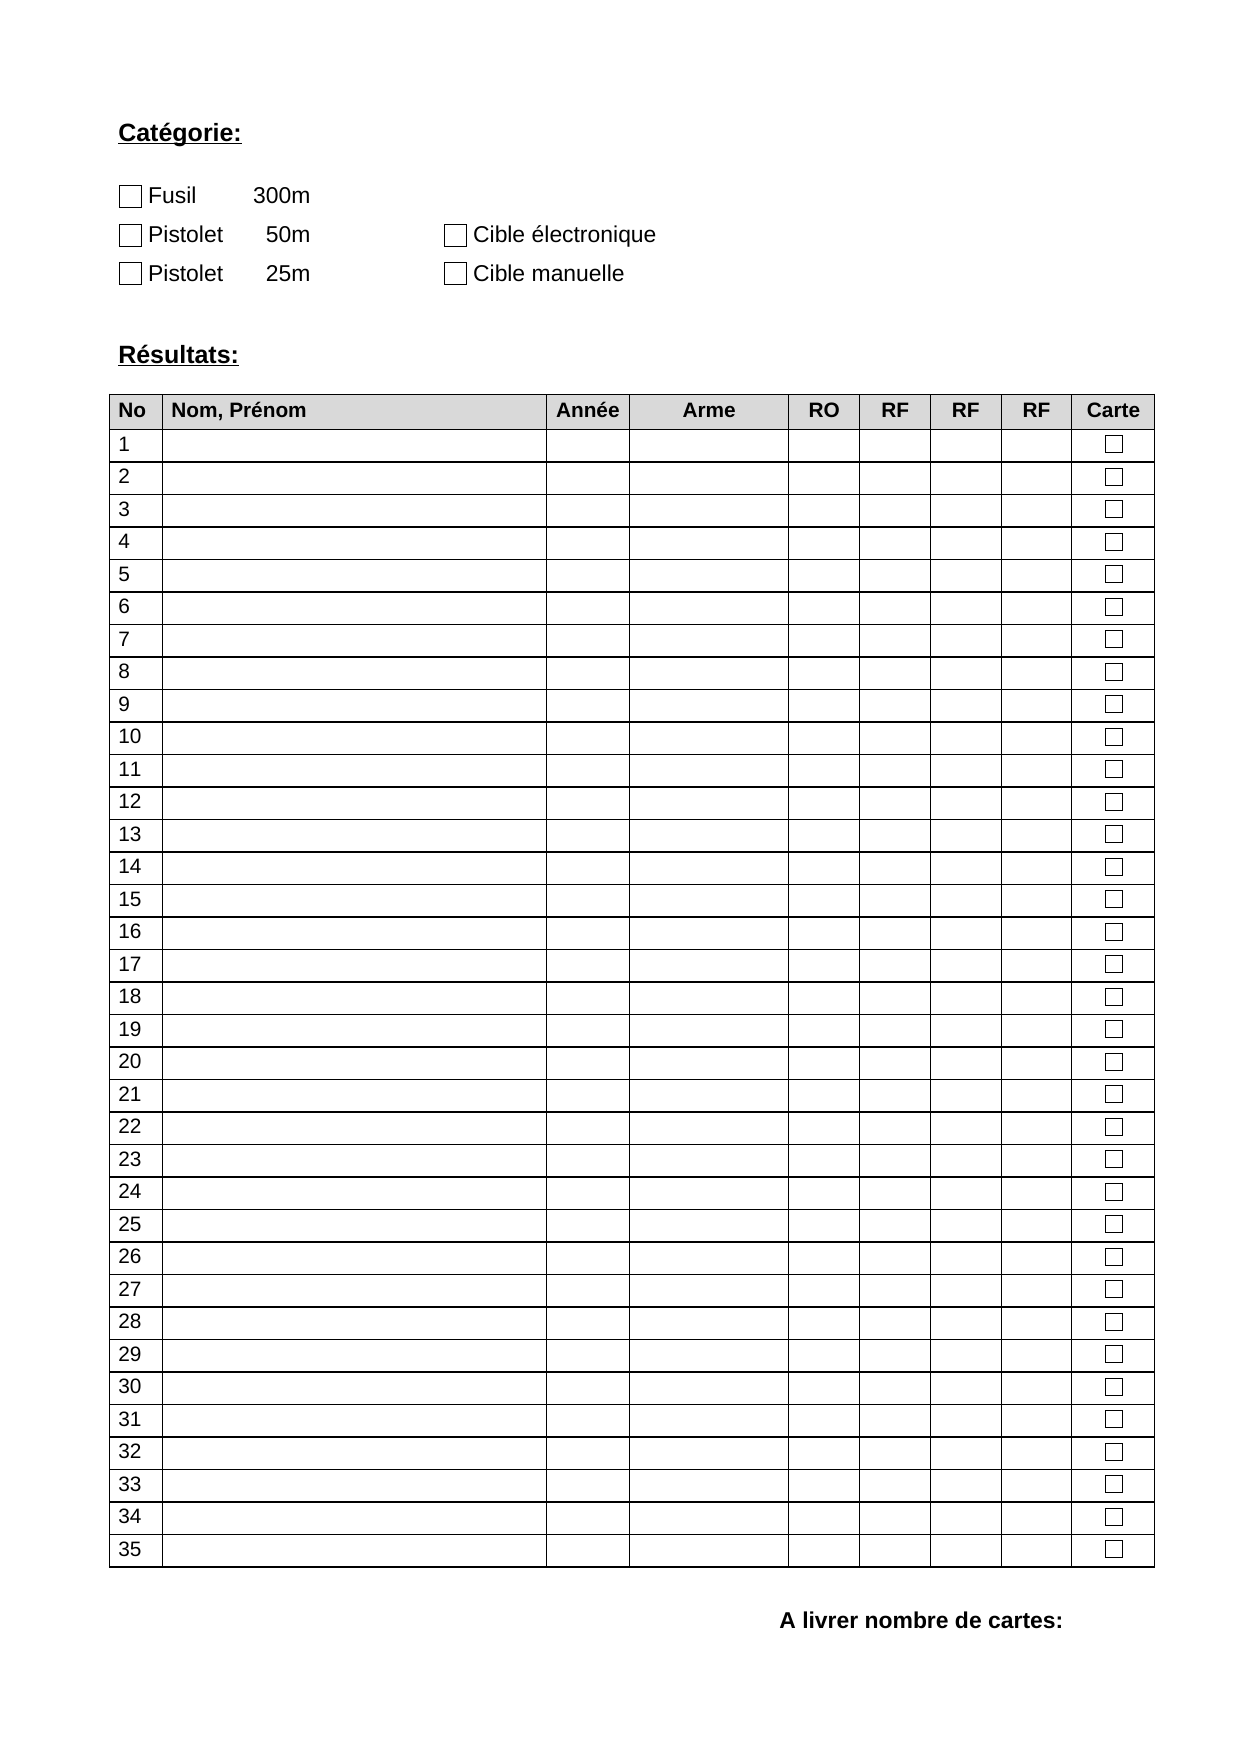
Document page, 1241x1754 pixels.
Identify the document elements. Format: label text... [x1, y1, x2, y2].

table_header RO [789, 395, 859, 429]
table_cell [789, 1015, 859, 1046]
table_cell [860, 560, 930, 591]
table_cell [931, 528, 1001, 559]
table_cell [931, 983, 1001, 1014]
table_cell [860, 1015, 930, 1046]
table_cell [931, 788, 1001, 819]
table_cell [931, 950, 1001, 981]
table_cell [860, 1080, 930, 1111]
table_cell [547, 1535, 629, 1566]
table_cell [1002, 690, 1071, 721]
table_cell [547, 593, 629, 624]
table_cell [547, 1210, 629, 1241]
table_cell [789, 463, 859, 494]
table_cell [1072, 1340, 1154, 1371]
table_cell [1072, 1113, 1154, 1144]
table_cell [789, 1308, 859, 1339]
table_cell [630, 495, 788, 526]
table_header RF [860, 395, 930, 429]
table_cell [1072, 1308, 1154, 1339]
table_cell [931, 658, 1001, 689]
table_cell [789, 1503, 859, 1534]
table_cell [547, 983, 629, 1014]
table_cell [547, 1308, 629, 1339]
table_cell [163, 1405, 546, 1436]
table_cell [1002, 1308, 1071, 1339]
table_cell [547, 1470, 629, 1501]
table_cell [860, 593, 930, 624]
table_cell [630, 853, 788, 884]
table_cell [163, 463, 546, 494]
table_cell [1002, 528, 1071, 559]
table_cell [547, 1048, 629, 1079]
table_cell [630, 463, 788, 494]
table_cell [789, 853, 859, 884]
table_cell [789, 1113, 859, 1144]
table_cell [860, 463, 930, 494]
table_cell [789, 950, 859, 981]
table_cell [547, 755, 629, 786]
table_cell [1002, 723, 1071, 754]
table_cell [1072, 1048, 1154, 1079]
text A livrer nombre de cartes: [118, 1605, 1152, 1634]
table_cell [1002, 1340, 1071, 1371]
table_cell [931, 1503, 1001, 1534]
table_cell [1072, 885, 1154, 916]
table_cell [789, 983, 859, 1014]
table_cell [1002, 918, 1071, 949]
table_cell [163, 430, 546, 461]
table_cell [860, 1373, 930, 1404]
table_cell [630, 528, 788, 559]
table_cell [789, 625, 859, 656]
table_cell [789, 1373, 859, 1404]
table_cell [1002, 1535, 1071, 1566]
table_cell [547, 560, 629, 591]
table_cell [630, 430, 788, 461]
table_cell [931, 1470, 1001, 1501]
table_cell [163, 1373, 546, 1404]
table_cell [163, 560, 546, 591]
table_cell [860, 1275, 930, 1306]
table_cell 14 [110, 853, 162, 884]
table_cell [163, 885, 546, 916]
table_cell [931, 885, 1001, 916]
table_cell 34 [110, 1503, 162, 1534]
table_cell [860, 430, 930, 461]
table_cell [630, 658, 788, 689]
table_cell [860, 1308, 930, 1339]
table_cell [163, 1243, 546, 1274]
table_cell [1072, 1178, 1154, 1209]
table_cell 16 [110, 918, 162, 949]
table_header RF [931, 395, 1001, 429]
table_cell [163, 723, 546, 754]
text Pistolet 25m Cible manuelle [118, 259, 1152, 286]
table_cell [1072, 1503, 1154, 1534]
table_cell [860, 950, 930, 981]
table_cell [547, 430, 629, 461]
table_cell [789, 1048, 859, 1079]
table_cell [630, 820, 788, 851]
table_cell [1072, 1470, 1154, 1501]
table_cell [547, 1015, 629, 1046]
table_cell 2 [110, 463, 162, 494]
table_cell [1002, 950, 1071, 981]
table_cell [1002, 1373, 1071, 1404]
table_cell [547, 820, 629, 851]
table_cell [547, 885, 629, 916]
table_cell [931, 755, 1001, 786]
table_cell [1072, 625, 1154, 656]
table_cell [789, 1080, 859, 1111]
table_cell [547, 1243, 629, 1274]
table_cell [1072, 1243, 1154, 1274]
table_cell [630, 1275, 788, 1306]
table_cell [860, 690, 930, 721]
table_cell [630, 593, 788, 624]
table_cell [630, 560, 788, 591]
table_cell 9 [110, 690, 162, 721]
table_cell [163, 1535, 546, 1566]
table_header Année [547, 395, 629, 429]
table_cell [163, 1340, 546, 1371]
table_cell [163, 1015, 546, 1046]
table_cell [860, 1243, 930, 1274]
table_cell [1072, 495, 1154, 526]
table_cell [1002, 463, 1071, 494]
table_cell [630, 1048, 788, 1079]
table_cell [630, 625, 788, 656]
table_header Nom, Prénom [163, 395, 546, 429]
table_cell [860, 983, 930, 1014]
table_cell [163, 1178, 546, 1209]
table_cell [1072, 1405, 1154, 1436]
table_cell [547, 1405, 629, 1436]
table_cell 23 [110, 1145, 162, 1176]
table_cell [789, 1243, 859, 1274]
table_cell [1002, 788, 1071, 819]
table_cell [1002, 1470, 1071, 1501]
table_cell [547, 918, 629, 949]
table_cell 24 [110, 1178, 162, 1209]
table_cell [860, 853, 930, 884]
table_cell [163, 950, 546, 981]
table_cell [860, 625, 930, 656]
table_cell [1072, 755, 1154, 786]
table_cell [630, 1243, 788, 1274]
table_cell [1072, 1438, 1154, 1469]
table_cell [547, 463, 629, 494]
table_cell [860, 918, 930, 949]
table_cell [163, 495, 546, 526]
table_cell [931, 1373, 1001, 1404]
table_cell 18 [110, 983, 162, 1014]
table_cell [630, 885, 788, 916]
table_cell [1072, 918, 1154, 949]
table_cell [163, 1503, 546, 1534]
table_cell [1002, 853, 1071, 884]
table_cell [789, 690, 859, 721]
table_cell [163, 853, 546, 884]
table_cell [789, 1405, 859, 1436]
table_cell 28 [110, 1308, 162, 1339]
table_cell [1002, 1015, 1071, 1046]
table_cell 11 [110, 755, 162, 786]
table_cell [789, 1210, 859, 1241]
table_cell [163, 788, 546, 819]
table_cell [1072, 723, 1154, 754]
table_cell [1072, 1080, 1154, 1111]
table_cell [931, 820, 1001, 851]
table_cell [630, 918, 788, 949]
table_cell [1002, 658, 1071, 689]
table_cell [1002, 1210, 1071, 1241]
table_cell [547, 1113, 629, 1144]
table_cell [547, 495, 629, 526]
table_cell [630, 1503, 788, 1534]
table_cell [860, 1178, 930, 1209]
table_cell 3 [110, 495, 162, 526]
table_cell [1072, 1275, 1154, 1306]
table_cell [860, 1405, 930, 1436]
table_cell [789, 495, 859, 526]
table_cell [931, 1308, 1001, 1339]
table_cell [630, 755, 788, 786]
table_cell [860, 1048, 930, 1079]
table_cell [1072, 658, 1154, 689]
table_cell [1072, 1373, 1154, 1404]
table_cell [547, 1178, 629, 1209]
table_cell 27 [110, 1275, 162, 1306]
table_cell [163, 1308, 546, 1339]
table_cell [789, 1275, 859, 1306]
table_cell 26 [110, 1243, 162, 1274]
table_cell [630, 1113, 788, 1144]
table_cell [931, 1015, 1001, 1046]
table_cell [789, 1438, 859, 1469]
table_cell 8 [110, 658, 162, 689]
table_cell 10 [110, 723, 162, 754]
table_cell [547, 1080, 629, 1111]
table_cell [547, 658, 629, 689]
table_cell [630, 1535, 788, 1566]
table_cell [1002, 755, 1071, 786]
table_cell [931, 1275, 1001, 1306]
table_cell [630, 1405, 788, 1436]
table_cell [931, 463, 1001, 494]
table_cell [1072, 983, 1154, 1014]
table_cell [931, 1340, 1001, 1371]
table_cell [1002, 885, 1071, 916]
table_cell [163, 755, 546, 786]
table_cell [163, 625, 546, 656]
table_cell [789, 788, 859, 819]
table_cell 6 [110, 593, 162, 624]
table_cell [1072, 1145, 1154, 1176]
table_cell 1 [110, 430, 162, 461]
table_cell [630, 950, 788, 981]
table_cell [1072, 560, 1154, 591]
table_header Carte [1072, 395, 1154, 429]
table_cell [931, 690, 1001, 721]
table_cell [860, 658, 930, 689]
table_cell [931, 1438, 1001, 1469]
table_cell [931, 853, 1001, 884]
table_cell [630, 723, 788, 754]
table_cell [789, 1340, 859, 1371]
table_cell [630, 1210, 788, 1241]
table_cell [860, 528, 930, 559]
table_cell [860, 1340, 930, 1371]
table_cell [163, 1145, 546, 1176]
table_cell [931, 430, 1001, 461]
table_cell [630, 1470, 788, 1501]
table_cell [630, 1438, 788, 1469]
table_cell [1072, 1015, 1154, 1046]
table_cell [860, 820, 930, 851]
table_cell [547, 528, 629, 559]
table_cell [547, 690, 629, 721]
table_cell [1002, 625, 1071, 656]
table_cell [630, 983, 788, 1014]
table_cell [1002, 1405, 1071, 1436]
table_cell 31 [110, 1405, 162, 1436]
table_cell [789, 1470, 859, 1501]
table_cell [789, 430, 859, 461]
table_cell [547, 950, 629, 981]
table_cell [931, 1178, 1001, 1209]
table_cell 35 [110, 1535, 162, 1566]
table_cell [1002, 1080, 1071, 1111]
table_cell [1072, 950, 1154, 981]
table_cell [789, 723, 859, 754]
table_cell [1002, 1113, 1071, 1144]
table_cell 12 [110, 788, 162, 819]
table_cell [860, 755, 930, 786]
table_cell [931, 1210, 1001, 1241]
table_cell [931, 1113, 1001, 1144]
table_cell [789, 820, 859, 851]
table_cell [547, 1503, 629, 1534]
table_cell [789, 755, 859, 786]
table_cell 33 [110, 1470, 162, 1501]
table_cell [547, 788, 629, 819]
table_cell [630, 690, 788, 721]
table_cell [1072, 853, 1154, 884]
table_cell [1002, 1178, 1071, 1209]
table_cell [547, 853, 629, 884]
table_cell [1002, 1243, 1071, 1274]
table_cell [163, 1113, 546, 1144]
table_cell [163, 658, 546, 689]
text Pistolet 50m Cible électronique [118, 221, 1152, 247]
table_cell [163, 983, 546, 1014]
table_cell [1072, 463, 1154, 494]
table_cell [860, 723, 930, 754]
table_cell [163, 1275, 546, 1306]
table_cell [163, 528, 546, 559]
table_cell [163, 1210, 546, 1241]
table_cell [789, 1178, 859, 1209]
table_cell [789, 885, 859, 916]
table_cell [931, 1048, 1001, 1079]
table_cell [1002, 560, 1071, 591]
table_cell 19 [110, 1015, 162, 1046]
table_cell [789, 560, 859, 591]
table_cell [547, 1340, 629, 1371]
table_cell [931, 1145, 1001, 1176]
table_cell [789, 528, 859, 559]
table_cell [547, 1145, 629, 1176]
table_cell [789, 1535, 859, 1566]
table_cell [931, 918, 1001, 949]
table_cell [860, 1503, 930, 1534]
table_cell [630, 788, 788, 819]
table_cell [1002, 1503, 1071, 1534]
table_cell [931, 625, 1001, 656]
text Résultats: [118, 340, 1152, 368]
table_cell [1002, 1145, 1071, 1176]
table_cell [931, 593, 1001, 624]
table_cell 13 [110, 820, 162, 851]
table_cell [547, 723, 629, 754]
table_cell 5 [110, 560, 162, 591]
table_cell [860, 1470, 930, 1501]
table_cell [163, 1438, 546, 1469]
table_cell [1072, 1535, 1154, 1566]
table_cell [630, 1308, 788, 1339]
table_cell [931, 723, 1001, 754]
table_cell [789, 658, 859, 689]
table_cell [860, 1113, 930, 1144]
table_cell [630, 1080, 788, 1111]
table_cell 7 [110, 625, 162, 656]
table_cell [1002, 1275, 1071, 1306]
table_cell [931, 1535, 1001, 1566]
table_cell [931, 1405, 1001, 1436]
table_cell 32 [110, 1438, 162, 1469]
table_cell [1072, 1210, 1154, 1241]
table_cell [1072, 690, 1154, 721]
table_cell [630, 1145, 788, 1176]
text Fusil 300m [118, 182, 1152, 209]
table_cell [1002, 1048, 1071, 1079]
table_cell [860, 885, 930, 916]
table_cell [1002, 430, 1071, 461]
table_cell [860, 1210, 930, 1241]
table_cell [547, 1275, 629, 1306]
table_cell 17 [110, 950, 162, 981]
table_cell [630, 1015, 788, 1046]
table_cell [1002, 1438, 1071, 1469]
table_cell [1002, 593, 1071, 624]
table_cell [789, 593, 859, 624]
table_cell [163, 1470, 546, 1501]
table_cell [931, 495, 1001, 526]
table_cell 20 [110, 1048, 162, 1079]
table_cell 29 [110, 1340, 162, 1371]
table_cell 30 [110, 1373, 162, 1404]
table_cell [163, 690, 546, 721]
table_cell [931, 560, 1001, 591]
table_cell [1072, 788, 1154, 819]
table_cell [931, 1243, 1001, 1274]
table_cell [1072, 820, 1154, 851]
table_cell [630, 1340, 788, 1371]
table_cell [1002, 983, 1071, 1014]
table_cell [547, 625, 629, 656]
table_cell [1002, 495, 1071, 526]
table_cell [163, 820, 546, 851]
table_cell [547, 1438, 629, 1469]
table_header Arme [630, 395, 788, 429]
table_cell [860, 788, 930, 819]
table_cell [630, 1178, 788, 1209]
table_cell 21 [110, 1080, 162, 1111]
table_cell [163, 918, 546, 949]
table_cell [163, 1080, 546, 1111]
table_cell [1072, 430, 1154, 461]
table_cell [1072, 528, 1154, 559]
table_header No [110, 395, 162, 429]
table_cell 25 [110, 1210, 162, 1241]
text Catégorie: [118, 118, 1152, 147]
table_cell [630, 1373, 788, 1404]
table_cell [789, 1145, 859, 1176]
table_cell 4 [110, 528, 162, 559]
table_cell 22 [110, 1113, 162, 1144]
table_cell [1072, 593, 1154, 624]
table_cell [931, 1080, 1001, 1111]
table_cell [860, 1145, 930, 1176]
table_cell [860, 1438, 930, 1469]
table_cell [1002, 820, 1071, 851]
table_cell [860, 1535, 930, 1566]
table_cell [547, 1373, 629, 1404]
table_cell [789, 918, 859, 949]
table_cell [163, 593, 546, 624]
table_header RF [1002, 395, 1071, 429]
table_cell 15 [110, 885, 162, 916]
table_cell [860, 495, 930, 526]
table_cell [163, 1048, 546, 1079]
